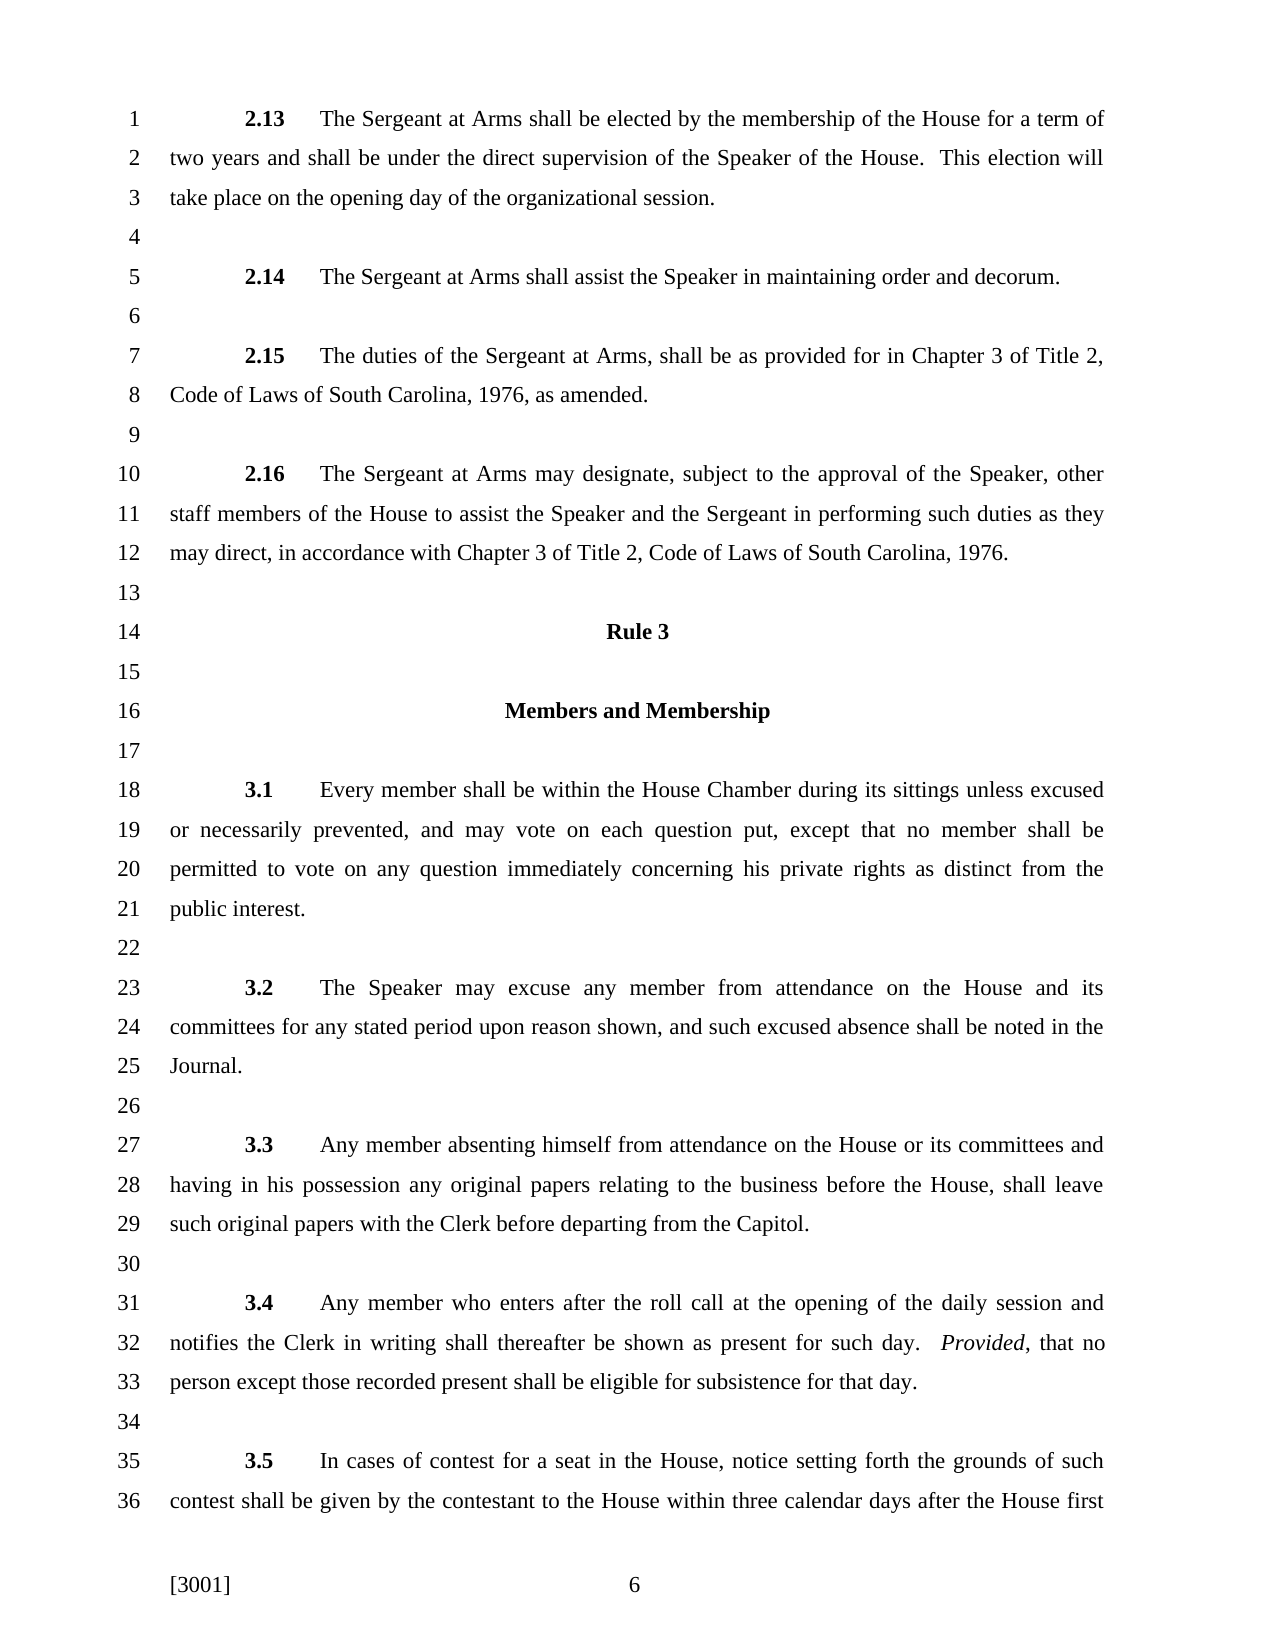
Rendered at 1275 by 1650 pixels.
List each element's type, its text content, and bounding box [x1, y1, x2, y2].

text 3.3 Any member absenting himself from attendance on the House or its committees and having in his possession any original papers relating to the business before the House, shall leave such original papers with the Clerk before departing from the Capitol. [169, 1131, 1106, 1237]
text Rule 3 [169, 618, 1106, 644]
text 2.15 The duties of the Sergeant at Arms, shall be as provided for in Chapter 3 of Title 2, Code of Laws of South Carolina, 1976, as amended. [169, 342, 1106, 408]
text 3.1 Every member shall be within the House Chamber during its sittings unless excused or necessarily prevented, and may vote on each question put, except that no member shall be permitted to vote on any question immediately concerning his private rights as distinct from the public interest. [169, 776, 1106, 921]
text Members and Membership [169, 697, 1106, 723]
text 3.4 Any member who enters after the roll call at the opening of the daily session and notifies the Clerk in writing shall thereafter be shown as present for such day. Provided, that no person except those recorded present shall be eligible for subsistence for that day. [169, 1289, 1106, 1395]
text 2.14 The Sergeant at Arms shall assist the Speaker in maintaining order and decorum. [169, 263, 1106, 289]
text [169, 1447, 1106, 1513]
text 2.16 The Sergeant at Arms may designate, subject to the approval of the Speaker, other staff members of the House to assist the Speaker and the Sergeant in performing such duties as they may direct, in accordance with Chapter 3 of Title 2, Code of Laws of South Carolina, 1976. [169, 460, 1106, 566]
text 3.2 The Speaker may excuse any member from attendance on the House and its committees for any stated period upon reason shown, and such excused absence shall be noted in the Journal. [169, 973, 1106, 1079]
text 2.13 The Sergeant at Arms shall be elected by the membership of the House for a term of two years and shall be under the direct supervision of the Speaker of the House. This election will take place on the opening day of the organizational session. [169, 105, 1106, 210]
